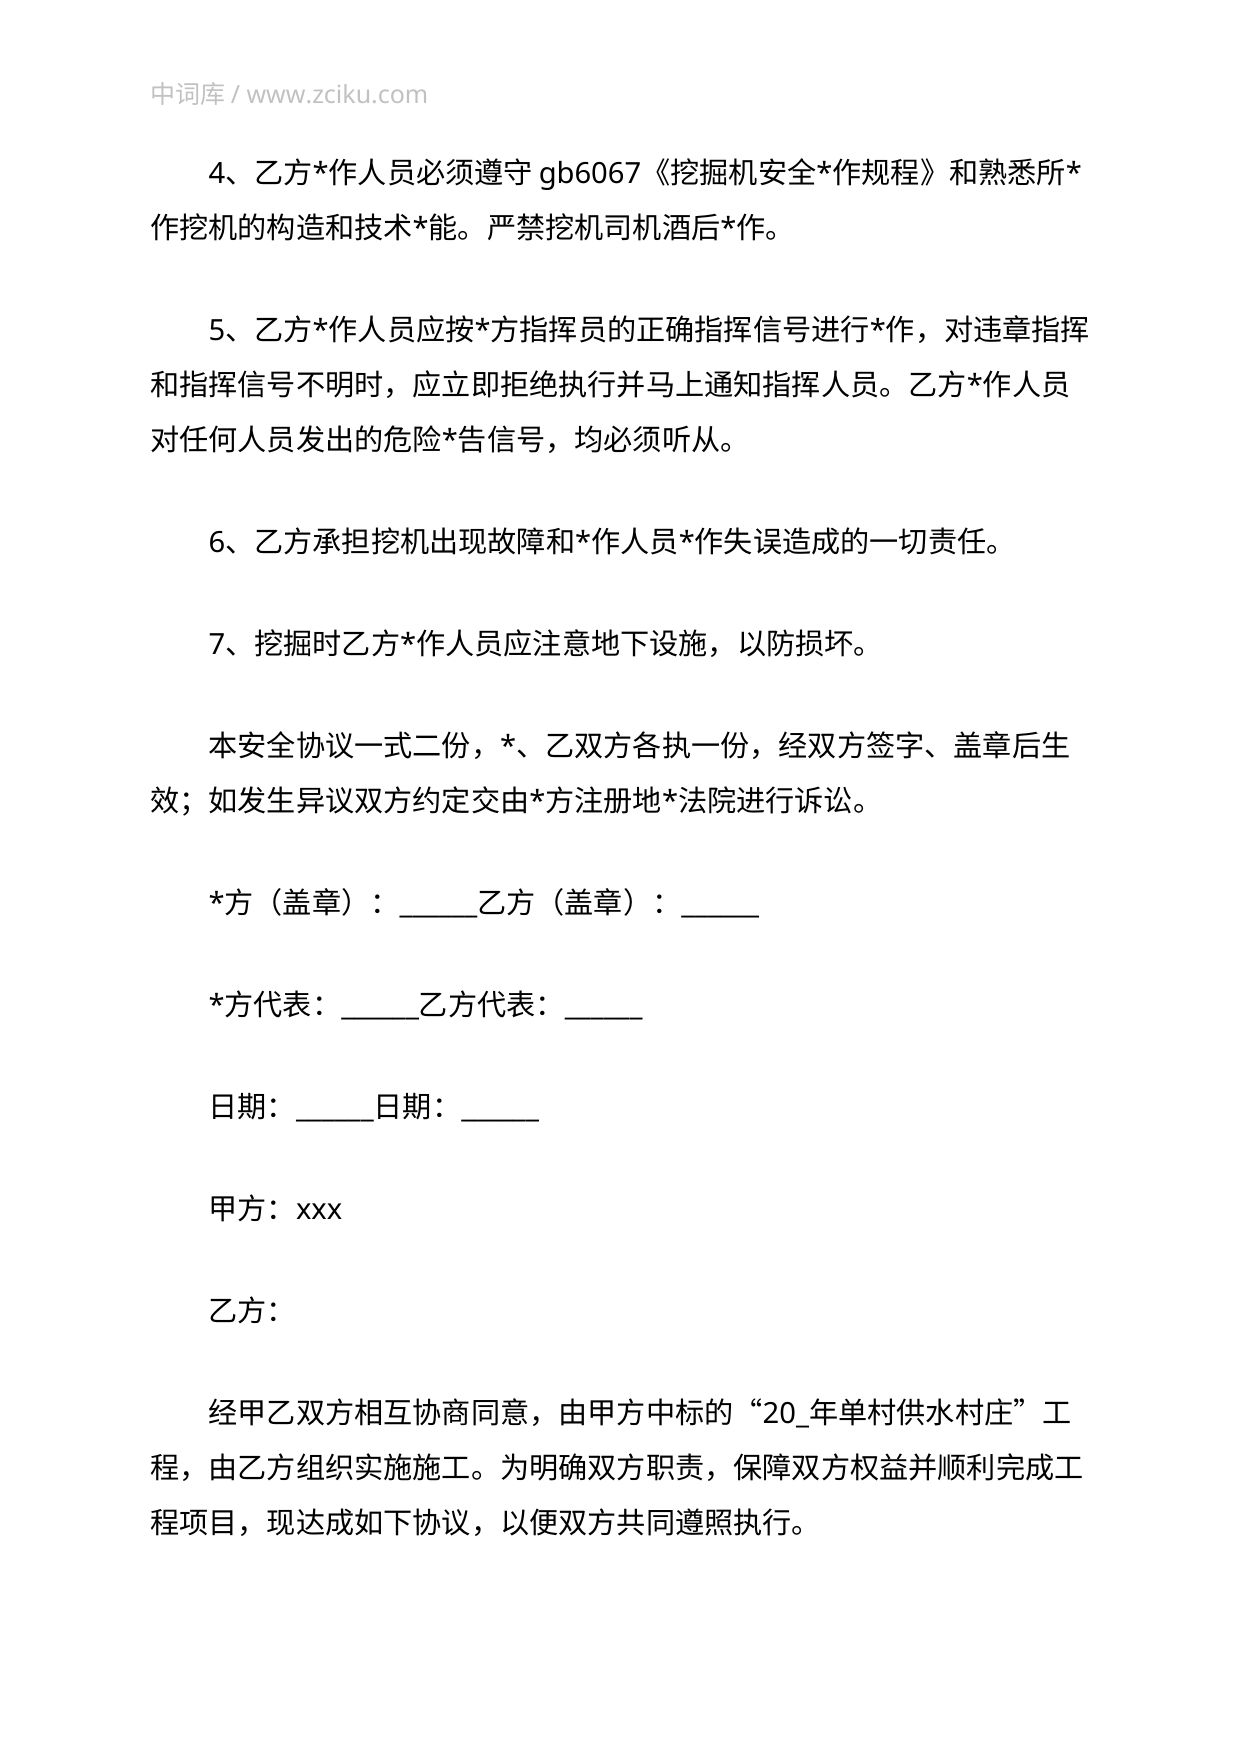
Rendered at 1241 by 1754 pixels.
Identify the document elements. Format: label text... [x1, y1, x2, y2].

text 乙方： [150, 1288, 1090, 1330]
text *方（盖章）：______乙方（盖章）：______ [150, 880, 1090, 922]
text 6、乙方承担挖机出现故障和*作人员*作失误造成的一切责任。 [150, 519, 1090, 561]
text 4、乙方*作人员必须遵守gb6067《挖掘机安全*作规程》和熟悉所*作挖机的构造和技术*能。严禁挖机司机酒后*作。 [150, 150, 1090, 247]
text *方代表：______乙方代表：______ [150, 982, 1090, 1024]
text 甲方：xxx [150, 1186, 1090, 1228]
text 5、乙方*作人员应按*方指挥员的正确指挥信号进行*作，对违章指挥和指挥信号不明时，应立即拒绝执行并马上通知指挥人员。乙方*作人员对任何人员发出的危险*告信号，均必须听从。 [150, 307, 1090, 459]
text 7、挖掘时乙方*作人员应注意地下设施，以防损坏。 [150, 621, 1090, 663]
text 经甲乙双方相互协商同意，由甲方中标的“20_年单村供水村庄”工程，由乙方组织实施施工。为明确双方职责，保障双方权益并顺利完成工程项目，现达成如下协议，以便双方共同遵照执行。 [150, 1389, 1090, 1542]
text 本安全协议一式二份，*、乙双方各执一份，经双方签字、盖章后生效；如发生异议双方约定交由*方注册地*法院进行诉讼。 [150, 723, 1090, 820]
text 日期：______日期：______ [150, 1084, 1090, 1126]
